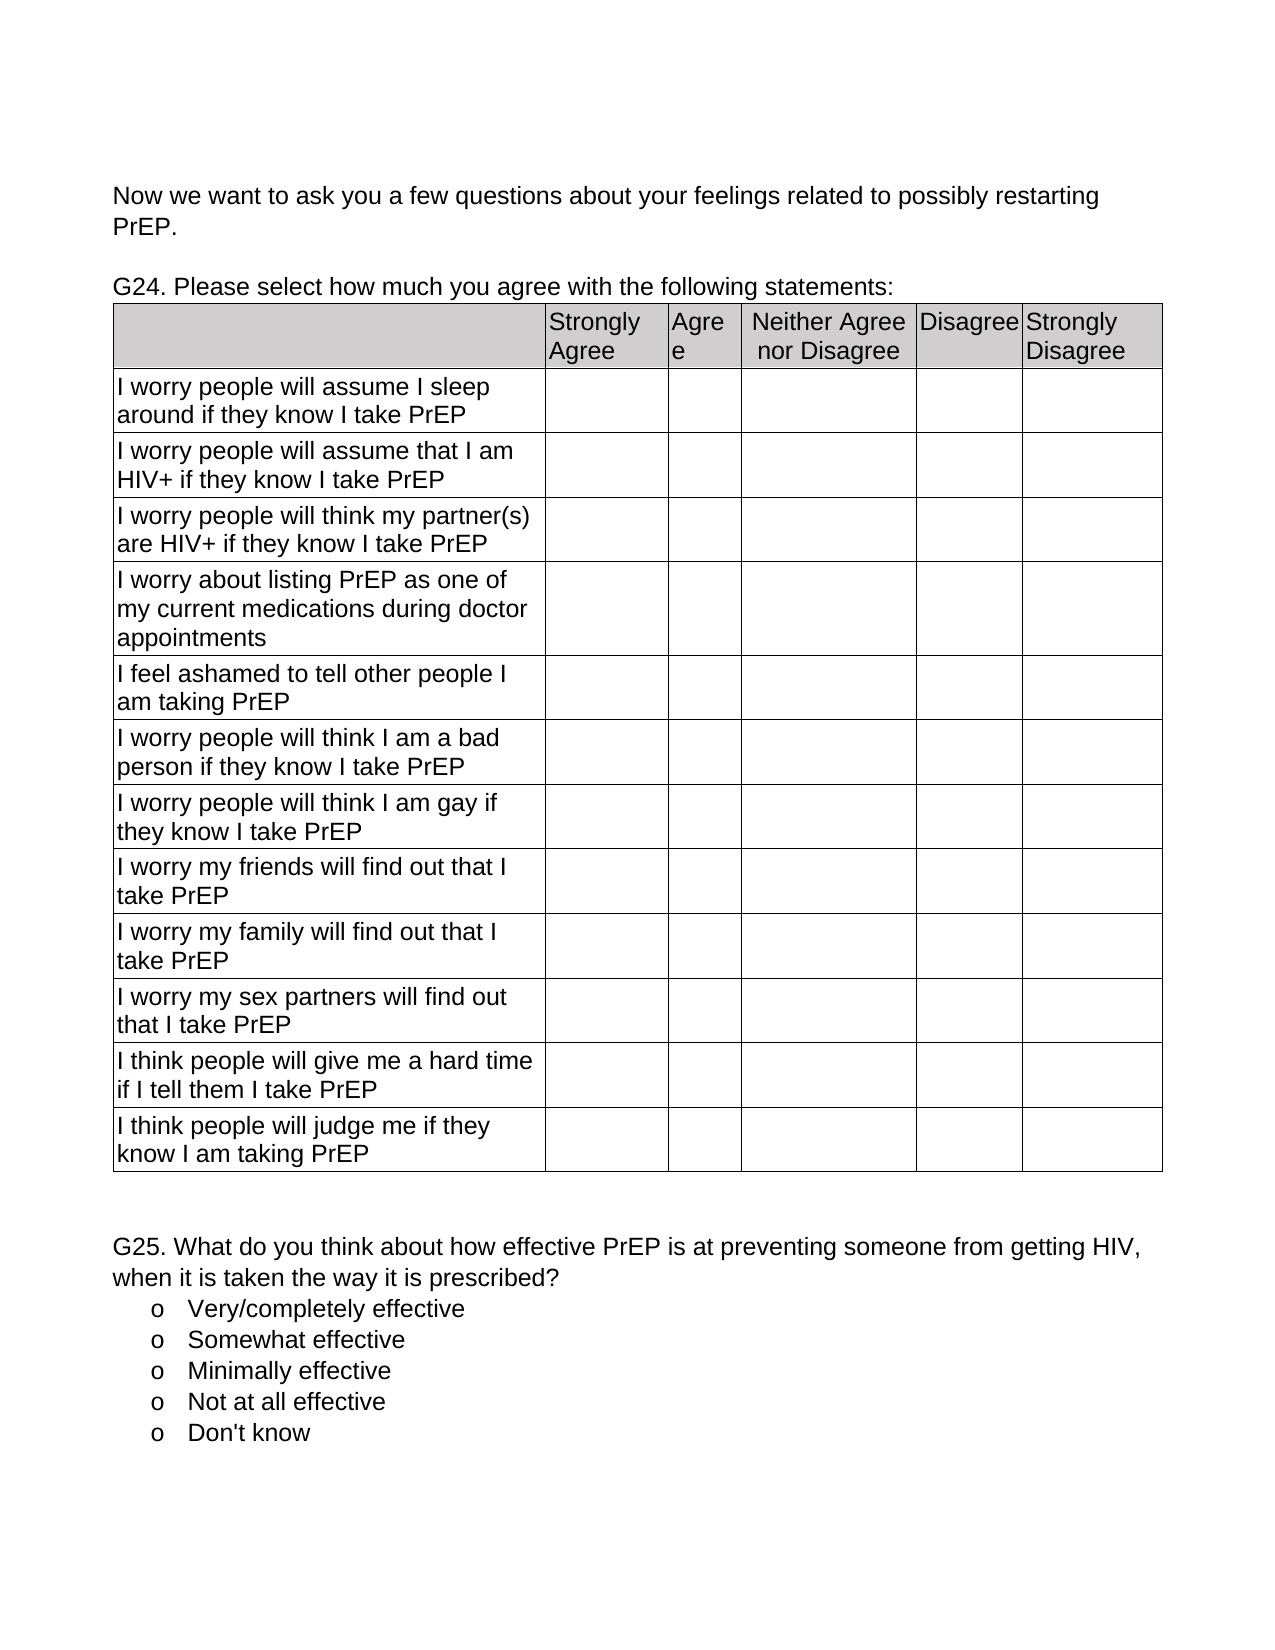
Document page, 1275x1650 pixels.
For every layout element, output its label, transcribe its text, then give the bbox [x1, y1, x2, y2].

table_header [114, 304, 545, 367]
table_cell I worry about listing PrEP as one of my current medications during doctor appointments [114, 562, 545, 654]
table_cell [546, 849, 668, 913]
table_cell [1023, 1043, 1162, 1107]
table_cell [546, 979, 668, 1042]
table_cell [1023, 562, 1162, 654]
table_cell [742, 720, 916, 784]
table_cell I worry my family will find out that I take PrEP [114, 914, 545, 977]
table_cell [669, 914, 741, 977]
table_cell I worry my sex partners will find out that I take PrEP [114, 979, 545, 1042]
table_cell [669, 1108, 741, 1171]
table_cell [546, 785, 668, 848]
table_cell [1023, 849, 1162, 913]
table_cell [1023, 369, 1162, 432]
table_cell [669, 498, 741, 561]
table_cell [1023, 720, 1162, 784]
table_cell [742, 1043, 916, 1107]
text Now we want to ask you a few questions about your feelings related to possibly restarting PrEP. [112, 181, 1162, 241]
table_cell [1023, 1108, 1162, 1171]
table_cell [546, 1108, 668, 1171]
table_cell I feel ashamed to tell other people I am taking PrEP [114, 656, 545, 719]
table_cell [1023, 656, 1162, 719]
table_cell [917, 1108, 1022, 1171]
table_cell I worry my friends will find out that I take PrEP [114, 849, 545, 913]
table_cell [917, 433, 1022, 497]
table_cell [546, 914, 668, 977]
table_header Strongly Agree [546, 304, 668, 367]
table_cell [669, 562, 741, 654]
table_cell [669, 656, 741, 719]
table_cell I worry people will think I am a bad person if they know I take PrEP [114, 720, 545, 784]
table_cell I worry people will assume I sleep around if they know I take PrEP [114, 369, 545, 432]
table_cell I think people will judge me if they know I am taking PrEP [114, 1108, 545, 1171]
table_cell [669, 849, 741, 913]
table_cell [917, 979, 1022, 1042]
table_cell [669, 369, 741, 432]
table_cell [1023, 979, 1162, 1042]
table_cell [546, 720, 668, 784]
table_cell [917, 785, 1022, 848]
table_cell [742, 562, 916, 654]
list Don't know [150, 1418, 1162, 1449]
table_cell I think people will give me a hard time if I tell them I take PrEP [114, 1043, 545, 1107]
table_cell [742, 656, 916, 719]
table_cell [917, 849, 1022, 913]
text G24. Please select how much you agree with the following statements: [112, 272, 1162, 301]
table_cell [742, 369, 916, 432]
table_cell [669, 1043, 741, 1107]
table_cell [546, 656, 668, 719]
table_cell [546, 433, 668, 497]
table_cell [917, 369, 1022, 432]
table_header Disagree [917, 304, 1022, 367]
table_cell [917, 1043, 1022, 1107]
table_cell [742, 914, 916, 977]
list Minimally effective [150, 1356, 1162, 1387]
table_cell [742, 979, 916, 1042]
table_cell I worry people will think I am gay if they know I take PrEP [114, 785, 545, 848]
table_cell [546, 562, 668, 654]
table_cell [546, 498, 668, 561]
table_cell [917, 720, 1022, 784]
table_header Strongly Disagree [1023, 304, 1162, 367]
table_cell [917, 562, 1022, 654]
table_cell [1023, 785, 1162, 848]
table_cell [917, 914, 1022, 977]
table_cell [917, 498, 1022, 561]
table_cell I worry people will think my partner(s) are HIV+ if they know I take PrEP [114, 498, 545, 561]
table_header Neither Agree nor Disagree [742, 304, 916, 367]
table_cell I worry people will assume that I am HIV+ if they know I take PrEP [114, 433, 545, 497]
table_cell [669, 979, 741, 1042]
table_cell [742, 498, 916, 561]
list Very/completely effective [150, 1294, 1162, 1325]
table_cell [1023, 498, 1162, 561]
table_cell [1023, 914, 1162, 977]
text G25. What do you think about how effective PrEP is at preventing someone from getting HIV, when it is taken the way it is prescribed? [112, 1232, 1162, 1292]
list Not at all effective [150, 1387, 1162, 1418]
table_cell [742, 849, 916, 913]
table_cell [669, 433, 741, 497]
table_cell [669, 720, 741, 784]
table_cell [742, 785, 916, 848]
table_header Agree [669, 304, 741, 367]
table_cell [1023, 433, 1162, 497]
table_cell [669, 785, 741, 848]
list Somewhat effective [150, 1325, 1162, 1356]
table_cell [546, 369, 668, 432]
table_cell [742, 433, 916, 497]
table_cell [917, 656, 1022, 719]
table_cell [546, 1043, 668, 1107]
table_cell [742, 1108, 916, 1171]
